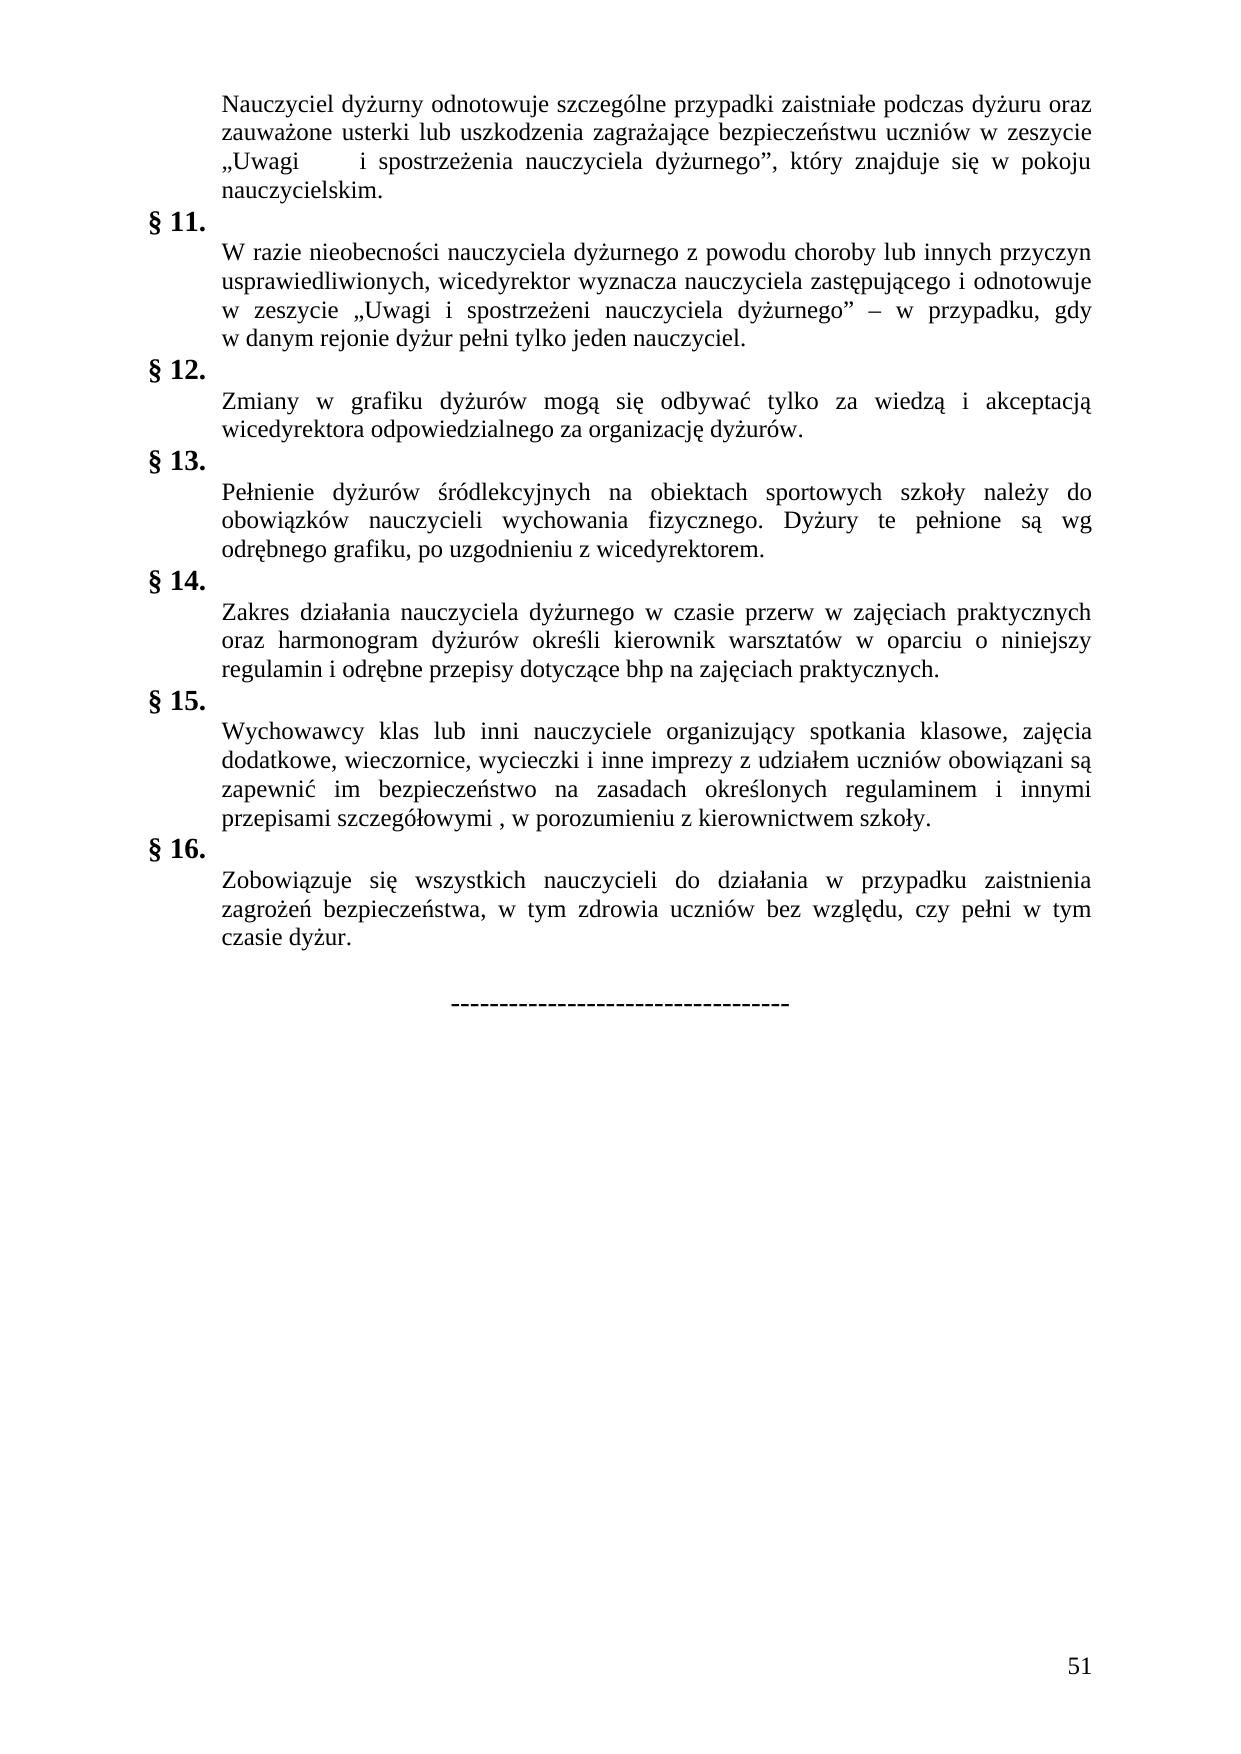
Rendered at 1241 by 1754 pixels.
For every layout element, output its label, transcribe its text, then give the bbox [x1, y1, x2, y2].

text Zmiany w grafiku dyżurów mogą się odbywać tylko za wiedzą i akceptacją wicedyrektora odpowiedzialnego za organizację dyżurów. [221, 386, 1092, 443]
text ----------------------------------- [148, 985, 1092, 1018]
text § 11. [148, 204, 1092, 237]
text Zakres działania nauczyciela dyżurnego w czasie przerw w zajęciach praktycznych oraz harmonogram dyżurów określi kierownik warsztatów w oparciu o niniejszy regulamin i odrębne przepisy dotyczące bhp na zajęciach praktycznych. [221, 597, 1092, 683]
text § 13. [148, 443, 1092, 477]
text § 14. [148, 563, 1092, 597]
text Nauczyciel dyżurny odnotowuje szczególne przypadki zaistniałe podczas dyżuru oraz zauważone usterki lub uszkodzenia zagrażające bezpieczeństwu uczniów w zeszycie „Uwagi i spostrzeżenia nauczyciela dyżurnego”, który znajduje się w pokoju nauczycielskim. [221, 89, 1092, 204]
text § 12. [148, 352, 1092, 386]
text Zobowiązuje się wszystkich nauczycieli do działania w przypadku zaistnienia zagrożeń bezpieczeństwa, w tym zdrowia uczniów bez względu, czy pełni w tym czasie dyżur. [221, 865, 1092, 951]
text § 15. [148, 683, 1092, 716]
text Pełnienie dyżurów śródlekcyjnych na obiektach sportowych szkoły należy do obowiązków nauczycieli wychowania fizycznego. Dyżury te pełnione są wg odrębnego grafiku, po uzgodnieniu z wicedyrektorem. [221, 477, 1092, 563]
text W razie nieobecności nauczyciela dyżurnego z powodu choroby lub innych przyczyn usprawiedliwionych, wicedyrektor wyznacza nauczyciela zastępującego i odnotowuje w zeszycie „Uwagi i spostrzeżeni nauczyciela dyżurnego” – w przypadku, gdy w danym rejonie dyżur pełni tylko jeden nauczyciel. [221, 237, 1092, 352]
text § 16. [148, 831, 1092, 865]
text Wychowawcy klas lub inni nauczyciele organizujący spotkania klasowe, zajęcia dodatkowe, wieczornice, wycieczki i inne imprezy z udziałem uczniów obowiązani są zapewnić im bezpieczeństwo na zasadach określonych regulaminem i innymi przepisami szczegółowymi , w porozumieniu z kierownictwem szkoły. [221, 716, 1092, 831]
